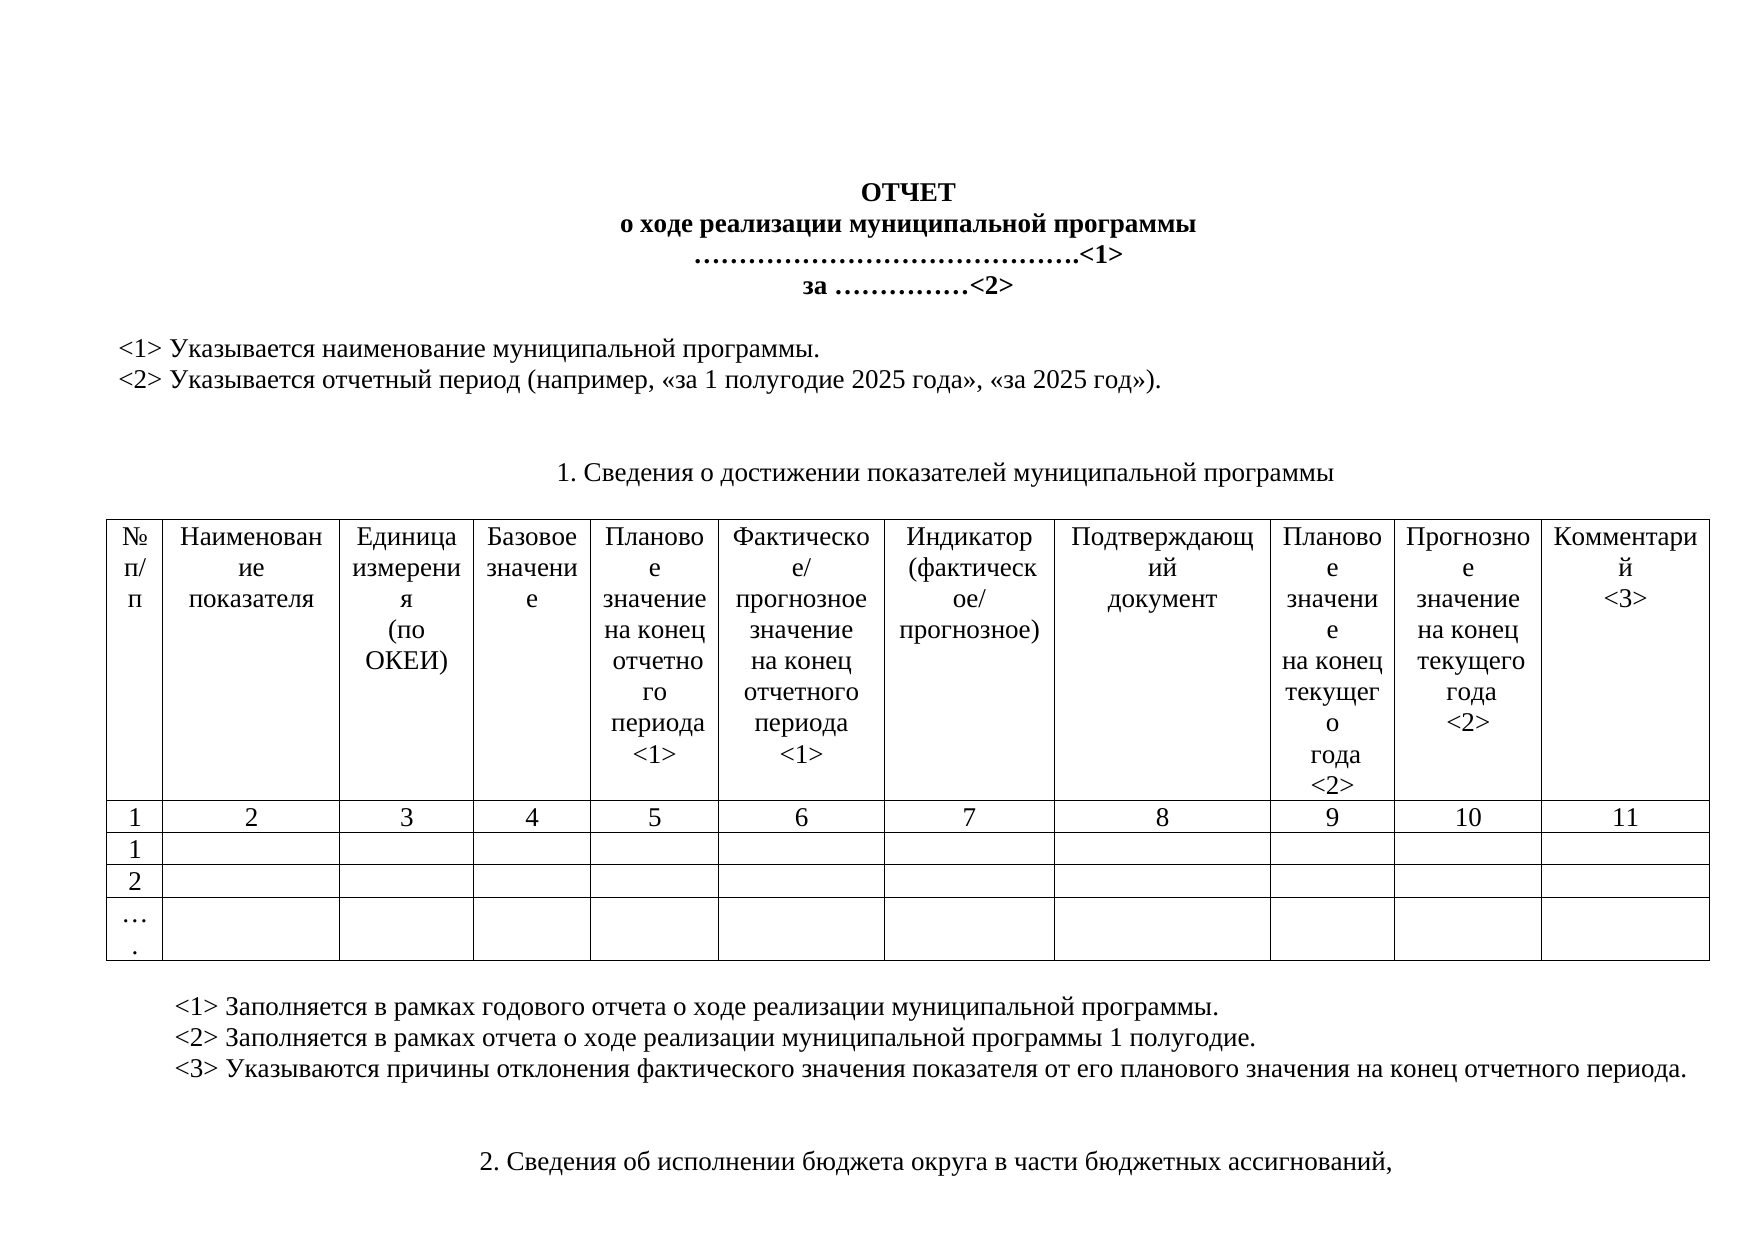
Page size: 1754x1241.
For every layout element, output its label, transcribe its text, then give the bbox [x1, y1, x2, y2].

table_header Фактическое/ прогнозное значение на конец отчетного периода <1> [719, 520, 884, 800]
table_cell [1395, 833, 1541, 864]
table_cell [474, 833, 590, 864]
table_cell [885, 865, 1054, 897]
text о ходе реализации муниципальной программы [118, 207, 1698, 238]
table_cell [1542, 865, 1709, 897]
table_cell [340, 833, 473, 864]
table_cell [1395, 898, 1541, 960]
table_cell 1 [107, 833, 162, 864]
table_cell 2 [107, 865, 162, 897]
table_cell [591, 865, 718, 897]
table_header Базовое значение [474, 520, 590, 800]
table_cell 2 [163, 801, 339, 832]
table_cell [1055, 898, 1270, 960]
table_cell 7 [885, 801, 1054, 832]
text …………………………………….<1> [118, 238, 1698, 269]
text за ……………<2> [118, 269, 1698, 301]
table_cell 10 [1395, 801, 1541, 832]
table_header Плановое значение на конец отчетного периода <1> [591, 520, 718, 800]
text <1> Указывается наименование муниципальной программы. [118, 332, 1698, 363]
table_cell [1271, 833, 1394, 864]
text ОТЧЕТ [118, 176, 1698, 207]
table_header Комментарий <3> [1542, 520, 1709, 800]
text <2> Заполняется в рамках отчета о ходе реализации муниципальной программы 1 полугодие. [118, 1021, 1698, 1052]
table_header Наименование показателя [163, 520, 339, 800]
text <1> Заполняется в рамках годового отчета о ходе реализации муниципальной программы. [118, 990, 1698, 1021]
table_cell [591, 898, 718, 960]
table_header Прогнозное значение на конец текущего года <2> [1395, 520, 1541, 800]
table_cell [474, 898, 590, 960]
table_cell …. [107, 898, 162, 960]
table_cell [1271, 865, 1394, 897]
table_cell [719, 898, 884, 960]
table_cell 4 [474, 801, 590, 832]
table_cell 6 [719, 801, 884, 832]
table_cell 3 [340, 801, 473, 832]
table_header Подтверждающий документ [1055, 520, 1270, 800]
table_header Единица измерения (по ОКЕИ) [340, 520, 473, 800]
table_cell 11 [1542, 801, 1709, 832]
table_cell [1055, 833, 1270, 864]
table_cell [1055, 865, 1270, 897]
text 2. Сведения об исполнении бюджета округа в части бюджетных ассигнований, [118, 1145, 1698, 1177]
table_header № п/п [107, 520, 162, 800]
table_cell [340, 865, 473, 897]
table_cell [1542, 898, 1709, 960]
table_header Индикатор (фактическое/ прогнозное) [885, 520, 1054, 800]
table_cell 1 [107, 801, 162, 832]
text 1. Сведения о достижении показателей муниципальной программы [118, 456, 1698, 487]
table_header Плановое значение на конец текущего года <2> [1271, 520, 1394, 800]
table_cell [163, 833, 339, 864]
table_cell [340, 898, 473, 960]
table_cell [719, 833, 884, 864]
table_cell 9 [1271, 801, 1394, 832]
table_cell [591, 833, 718, 864]
table_cell [1542, 833, 1709, 864]
table_cell [1271, 898, 1394, 960]
text <2> Указывается отчетный период (например, «за 1 полугодие 2025 года», «за 2025 год»). [118, 363, 1698, 394]
table_cell [719, 865, 884, 897]
table_cell [163, 865, 339, 897]
table_cell [163, 898, 339, 960]
table_cell [885, 898, 1054, 960]
table_cell 8 [1055, 801, 1270, 832]
table_cell [474, 865, 590, 897]
table_cell [885, 833, 1054, 864]
table_cell [1395, 865, 1541, 897]
table_cell 5 [591, 801, 718, 832]
text <3> Указываются причины отклонения фактического значения показателя от его планового значения на конец отчетного периода. [118, 1052, 1698, 1083]
